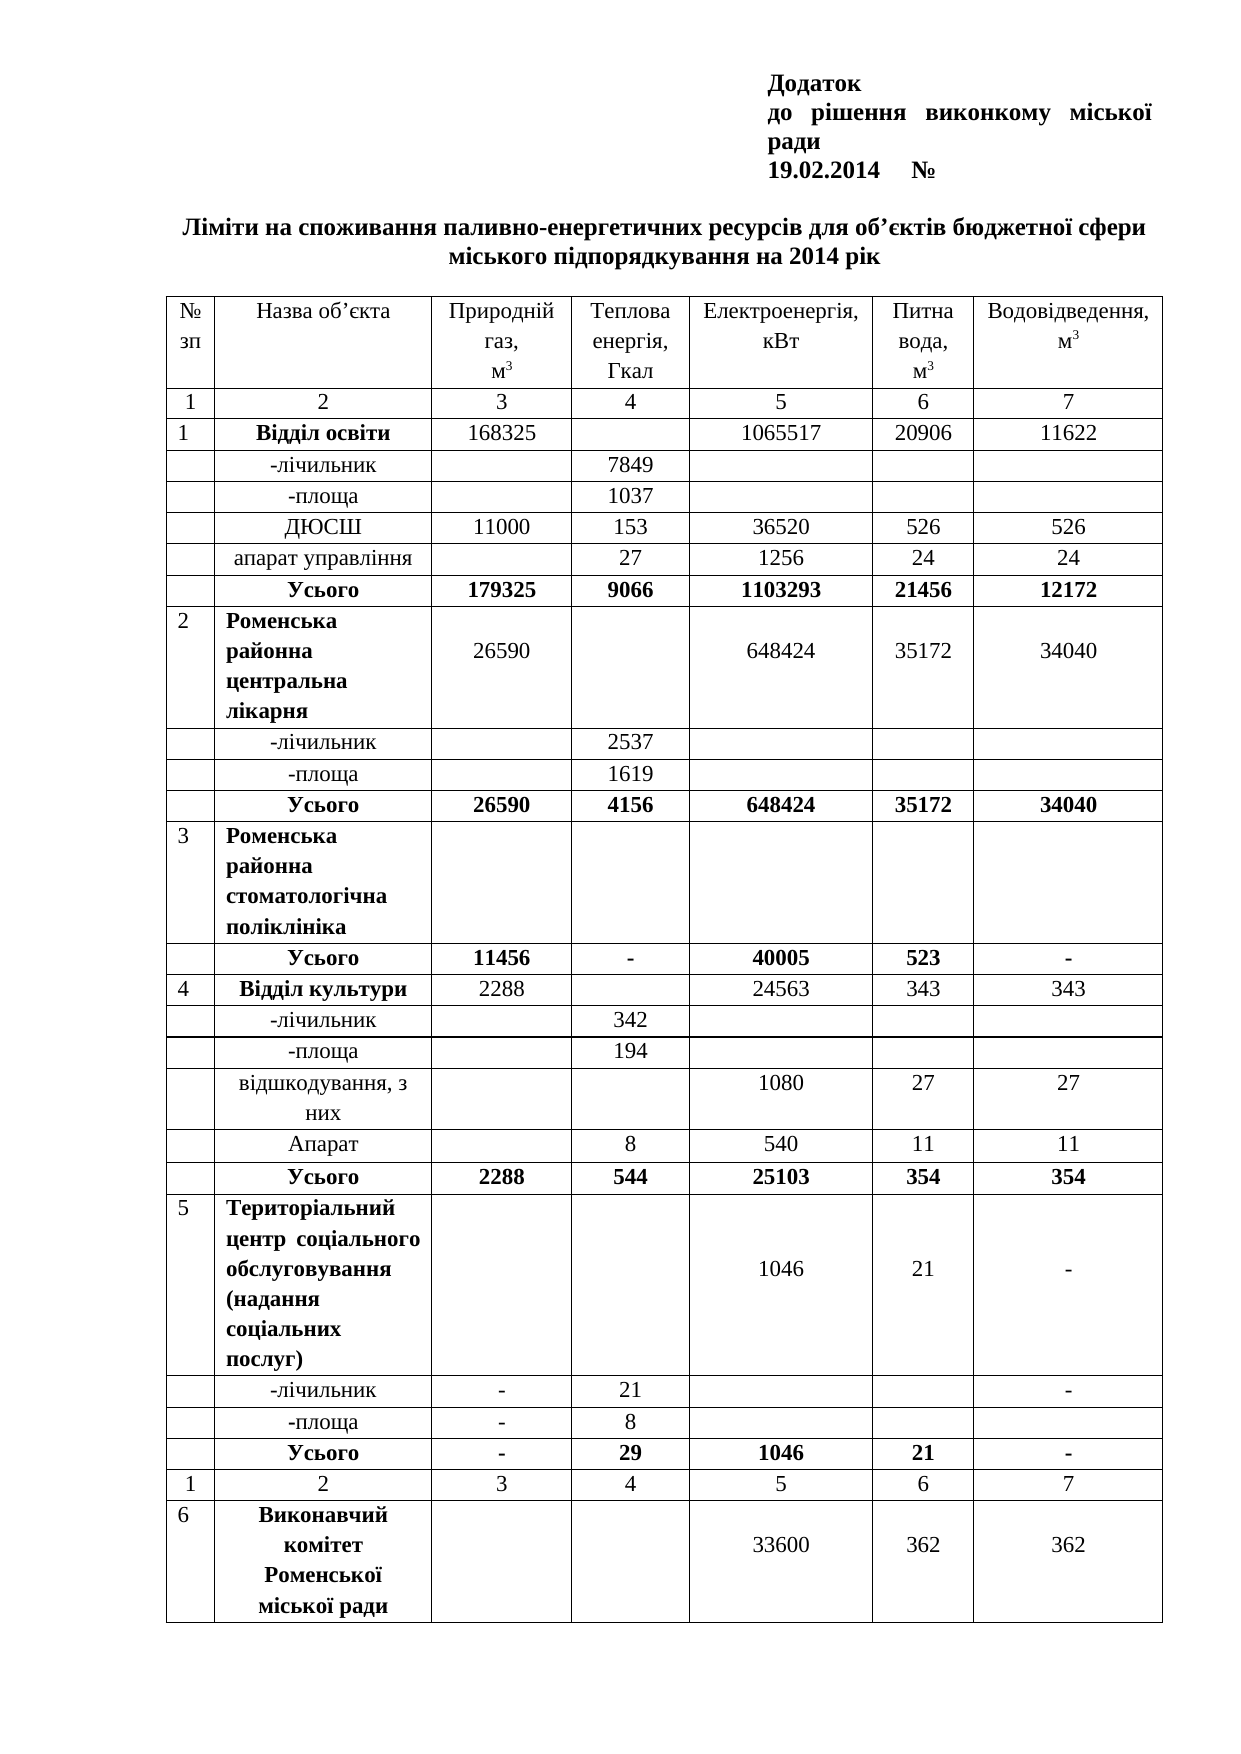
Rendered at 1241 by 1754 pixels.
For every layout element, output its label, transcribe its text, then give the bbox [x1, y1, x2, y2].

table_cell Усього [215, 576, 431, 606]
table_cell [572, 975, 689, 1005]
table_cell 21 [873, 1195, 973, 1375]
table_cell [690, 760, 872, 790]
table_cell [167, 1163, 214, 1193]
table_header Електроенергія, кВт [690, 297, 872, 387]
table_cell 1 [167, 419, 214, 449]
table_cell 1080 [690, 1069, 872, 1129]
table_cell 3 [167, 822, 214, 943]
table_cell 5 [167, 1195, 214, 1375]
table_cell [167, 791, 214, 821]
text Ліміти на споживання паливно-енергетичних ресурсів для об’єктів бюджетної сфери міського підпорядкування на 2014 рік [177, 212, 1152, 270]
table_cell Відділ освіти [215, 419, 431, 449]
table_cell 21 [873, 1439, 973, 1469]
table_cell 7849 [572, 451, 689, 481]
table_cell -лічильник [215, 729, 431, 759]
table_cell [432, 1130, 571, 1162]
table_cell [572, 607, 689, 727]
table_cell [167, 576, 214, 606]
table_cell [432, 1038, 571, 1068]
table_cell [432, 482, 571, 512]
table_cell 1 [167, 389, 214, 418]
table_cell -площа [215, 482, 431, 512]
table_cell [432, 1069, 571, 1129]
table_cell 27 [873, 1069, 973, 1129]
table_cell 9066 [572, 576, 689, 606]
table_cell 648424 [690, 791, 872, 821]
table_header № зп [167, 297, 214, 387]
table_cell -лічильник [215, 1006, 431, 1036]
table_cell 2 [167, 607, 214, 727]
table_cell Усього [215, 944, 431, 974]
table_cell 526 [873, 513, 973, 543]
table_cell - [974, 1195, 1162, 1375]
table_cell 1046 [690, 1195, 872, 1375]
table_cell 4 [572, 1470, 689, 1500]
table_cell 24563 [690, 975, 872, 1005]
table_cell 343 [974, 975, 1162, 1005]
table_cell 25103 [690, 1163, 872, 1193]
table_cell -площа [215, 1408, 431, 1438]
table_cell [974, 1006, 1162, 1036]
table_cell апарат управління [215, 544, 431, 574]
table_header Водовідведення, м3 [974, 297, 1162, 387]
table_cell 26590 [432, 607, 571, 727]
table_cell 40005 [690, 944, 872, 974]
table_cell [167, 544, 214, 574]
table_cell відшкодування, з них [215, 1069, 431, 1129]
table_cell [167, 944, 214, 974]
table_cell 7 [974, 389, 1162, 418]
table_cell 8 [572, 1130, 689, 1162]
table_cell 33600 [690, 1501, 872, 1622]
table_cell [690, 1408, 872, 1438]
table_cell [432, 729, 571, 759]
table_header Питна вода, м3 [873, 297, 973, 387]
table_cell 1103293 [690, 576, 872, 606]
table_cell 12172 [974, 576, 1162, 606]
table_cell [974, 482, 1162, 512]
table_cell 11000 [432, 513, 571, 543]
table_cell Апарат [215, 1130, 431, 1162]
table_cell - [572, 944, 689, 974]
table_cell [167, 1408, 214, 1438]
table_cell 1046 [690, 1439, 872, 1469]
table_cell - [432, 1376, 571, 1407]
table_cell 24 [974, 544, 1162, 574]
table_cell 8 [572, 1408, 689, 1438]
table_cell -лічильник [215, 1376, 431, 1407]
table_cell 153 [572, 513, 689, 543]
text Додаток до рішення виконкому міської ради 19.02.2014 № [767, 44, 1152, 183]
table_cell 354 [873, 1163, 973, 1193]
table_cell - [974, 1439, 1162, 1469]
table_cell Роменська районна стоматологічна поліклініка [215, 822, 431, 943]
table_cell 35172 [873, 791, 973, 821]
table_cell 3 [432, 389, 571, 418]
table_cell [873, 1006, 973, 1036]
table_cell [432, 451, 571, 481]
table_cell 3 [432, 1470, 571, 1500]
table_cell [167, 1376, 214, 1407]
table_cell [167, 451, 214, 481]
table_cell 2 [215, 389, 431, 418]
table_cell [167, 1439, 214, 1469]
table_cell 11 [974, 1130, 1162, 1162]
table_cell 2537 [572, 729, 689, 759]
table_cell [974, 1038, 1162, 1068]
table_cell 11456 [432, 944, 571, 974]
table_cell [167, 513, 214, 543]
table_cell [432, 544, 571, 574]
table_cell Роменська районна центральна лікарня [215, 607, 431, 727]
table_cell [690, 451, 872, 481]
table_cell [167, 1038, 214, 1068]
table_cell [873, 482, 973, 512]
table_cell - [974, 944, 1162, 974]
table_cell [873, 822, 973, 943]
table_cell 20906 [873, 419, 973, 449]
table_cell 540 [690, 1130, 872, 1162]
table_header Природній газ, м3 [432, 297, 571, 387]
table_cell 523 [873, 944, 973, 974]
table_cell 34040 [974, 791, 1162, 821]
table_cell 27 [572, 544, 689, 574]
table_cell [572, 1195, 689, 1375]
table_cell 2288 [432, 975, 571, 1005]
table_cell [873, 1376, 973, 1407]
table_cell [974, 822, 1162, 943]
table_cell 648424 [690, 607, 872, 727]
table_header Назва об’єкта [215, 297, 431, 387]
table_cell [432, 822, 571, 943]
table_cell 27 [974, 1069, 1162, 1129]
table_cell 2288 [432, 1163, 571, 1193]
table_cell [167, 760, 214, 790]
table_cell [690, 1376, 872, 1407]
table_cell [873, 729, 973, 759]
table_cell [432, 760, 571, 790]
table_cell 1 [167, 1470, 214, 1500]
table_cell [167, 1069, 214, 1129]
table_cell 343 [873, 975, 973, 1005]
table_cell 21 [572, 1376, 689, 1407]
table_cell - [432, 1439, 571, 1469]
table_cell [572, 1501, 689, 1622]
table_cell [974, 729, 1162, 759]
table_cell Територіальний центр соціального обслуговування (надання соціальних послуг) [215, 1195, 431, 1375]
table_cell [432, 1006, 571, 1036]
table_cell 24 [873, 544, 973, 574]
table_cell 26590 [432, 791, 571, 821]
table_cell 34040 [974, 607, 1162, 727]
table_cell [167, 729, 214, 759]
table_cell 36520 [690, 513, 872, 543]
table_cell 342 [572, 1006, 689, 1036]
table_cell 21456 [873, 576, 973, 606]
table_cell 362 [974, 1501, 1162, 1622]
table_cell -площа [215, 760, 431, 790]
table_cell - [974, 1376, 1162, 1407]
table_cell 354 [974, 1163, 1162, 1193]
table_cell 5 [690, 389, 872, 418]
table_cell 526 [974, 513, 1162, 543]
table_cell [432, 1195, 571, 1375]
table_cell 11 [873, 1130, 973, 1162]
table_cell 5 [690, 1470, 872, 1500]
table_cell [690, 1038, 872, 1068]
table_header Теплова енергія, Гкал [572, 297, 689, 387]
table_cell [873, 1038, 973, 1068]
table_cell 4156 [572, 791, 689, 821]
table_cell 544 [572, 1163, 689, 1193]
table_cell -площа [215, 1038, 431, 1068]
table_cell Усього [215, 1163, 431, 1193]
table_cell 362 [873, 1501, 973, 1622]
table_cell [873, 1408, 973, 1438]
table_cell [690, 1006, 872, 1036]
table_cell [974, 451, 1162, 481]
table_cell 1256 [690, 544, 872, 574]
table_cell [167, 1006, 214, 1036]
table_cell 168325 [432, 419, 571, 449]
table_cell Відділ культури [215, 975, 431, 1005]
table_cell 6 [873, 389, 973, 418]
table_cell [432, 1501, 571, 1622]
table_cell 1619 [572, 760, 689, 790]
table_cell 1065517 [690, 419, 872, 449]
table_cell [167, 482, 214, 512]
table_cell [690, 822, 872, 943]
table_cell Виконавчий комітет Роменської міської ради [215, 1501, 431, 1622]
table_cell 6 [167, 1501, 214, 1622]
table_cell [873, 760, 973, 790]
table_cell -лічильник [215, 451, 431, 481]
table_cell - [432, 1408, 571, 1438]
table_cell [167, 1130, 214, 1162]
table_cell Усього [215, 1439, 431, 1469]
table_cell [572, 419, 689, 449]
table_cell 4 [167, 975, 214, 1005]
table_cell 11622 [974, 419, 1162, 449]
table_cell 4 [572, 389, 689, 418]
table_cell 29 [572, 1439, 689, 1469]
table_cell [572, 822, 689, 943]
table_cell [572, 1069, 689, 1129]
table_cell [690, 729, 872, 759]
table_cell [873, 451, 973, 481]
table_cell 6 [873, 1470, 973, 1500]
table_cell 2 [215, 1470, 431, 1500]
table_cell [974, 1408, 1162, 1438]
table_cell 194 [572, 1038, 689, 1068]
table_cell 35172 [873, 607, 973, 727]
table_cell [974, 760, 1162, 790]
table_cell [690, 482, 872, 512]
table_cell 179325 [432, 576, 571, 606]
table_cell 1037 [572, 482, 689, 512]
table_cell 7 [974, 1470, 1162, 1500]
table_cell ДЮСШ [215, 513, 431, 543]
table_cell Усього [215, 791, 431, 821]
